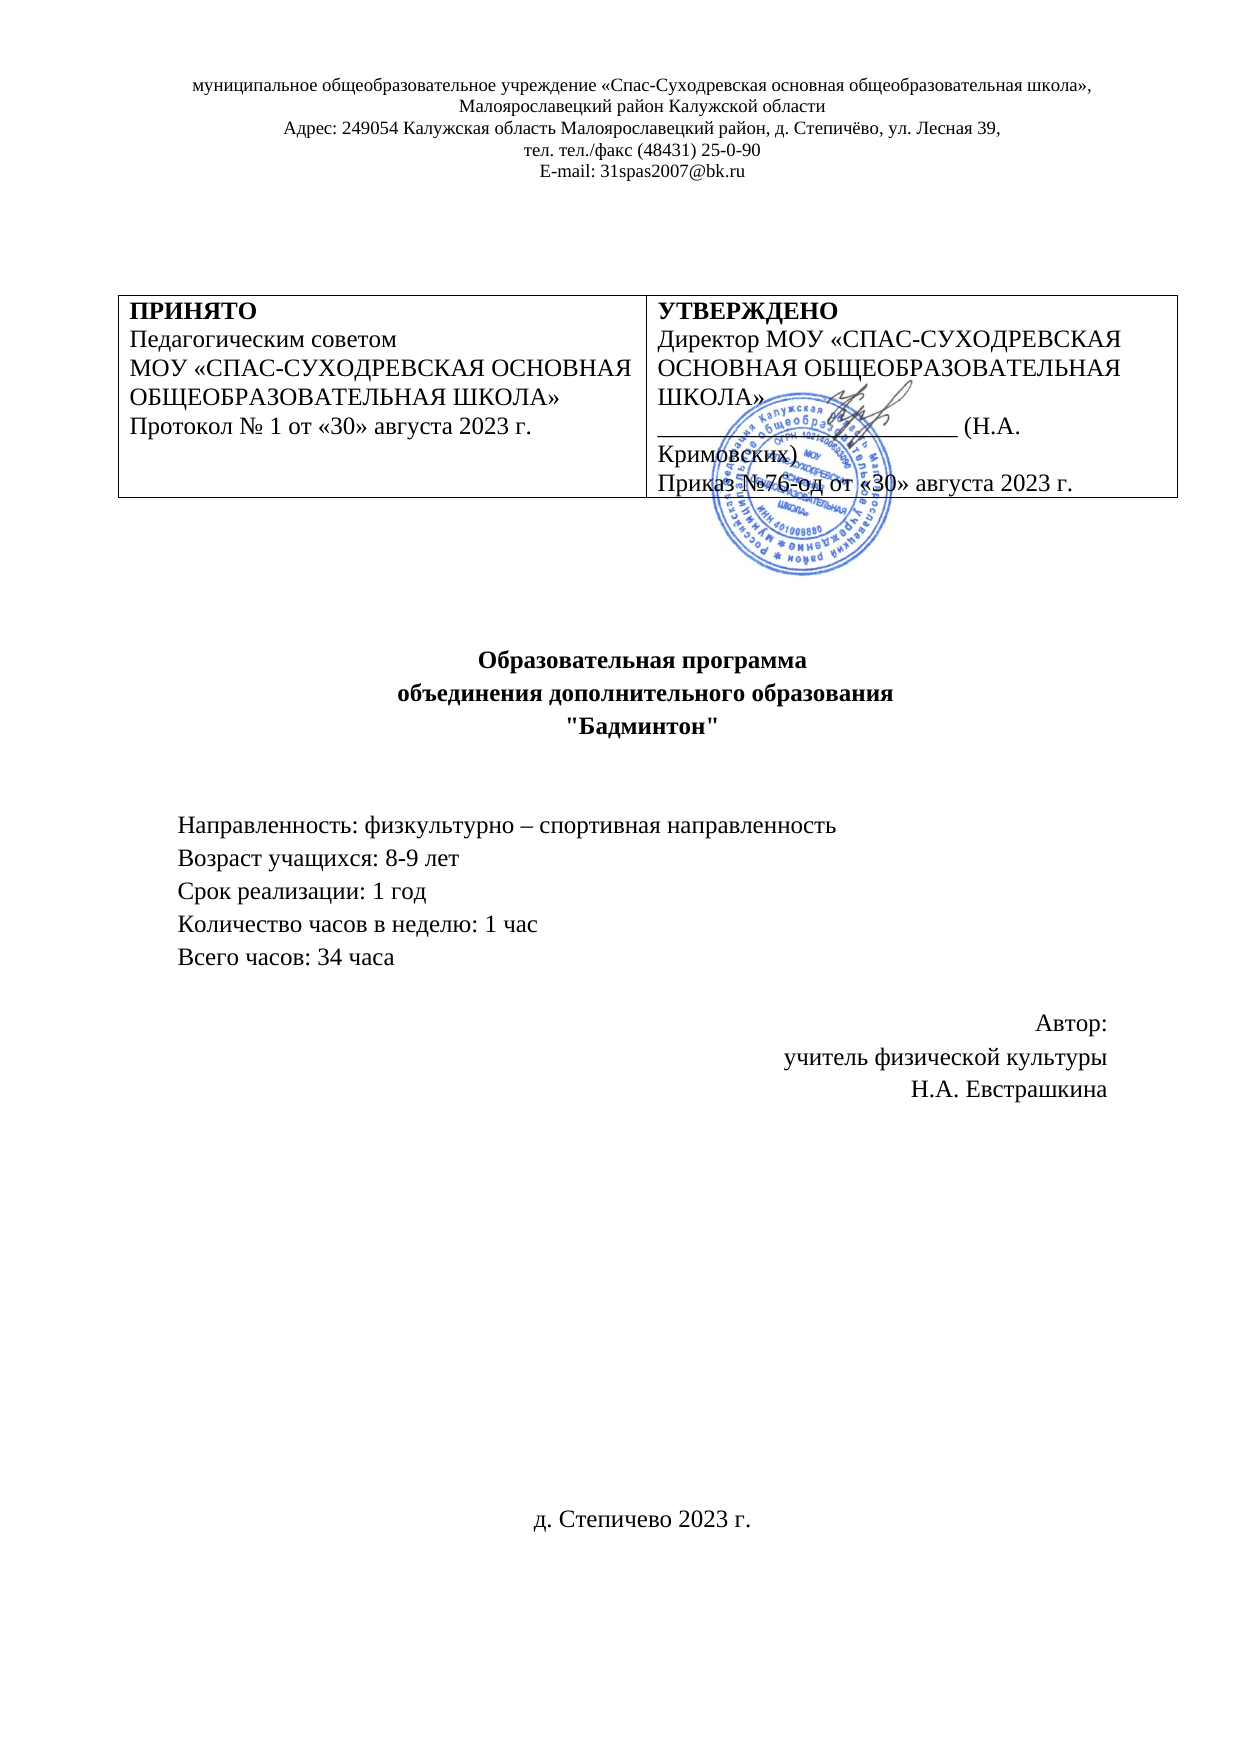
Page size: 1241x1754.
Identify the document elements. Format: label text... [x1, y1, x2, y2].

text Возраст учащихся: 8-9 лет [177, 843, 1107, 872]
picture [696, 498, 932, 585]
table_header УТВЕРЖДЕНО Директор МОУ «СПАС-СУХОДРЕВСКАЯ ОСНОВНАЯ ОБЩЕОБРАЗОВАТЕЛЬНАЯ ШКОЛА» ________________________ (Н.А. Кримовских) Приказ №76-од от «30» августа 2023 г. [647, 296, 1177, 497]
text объединения дополнительного образования [177, 678, 1107, 707]
text Количество часов в неделю: 1 час [177, 909, 1107, 938]
text Образовательная программа [177, 645, 1107, 674]
text Всего часов: 34 часа [177, 942, 1107, 971]
text д. Степичево 2023 г. [177, 1504, 1107, 1533]
text "Бадминтон" [177, 711, 1107, 740]
table_header ПРИНЯТО Педагогическим советом МОУ «СПАС-СУХОДРЕВСКАЯ ОСНОВНАЯ ОБЩЕОБРАЗОВАТЕЛЬНАЯ ШКОЛА» Протокол № 1 от «30» августа 2023 г. [119, 296, 646, 497]
text Н.А. Евстрашкина [177, 1074, 1107, 1103]
text Автор: [177, 1008, 1107, 1037]
text Направленность: физкультурно – спортивная направленность [177, 810, 1107, 839]
text учитель физической культуры [177, 1042, 1107, 1070]
text Срок реализации: 1 год [177, 876, 1107, 905]
